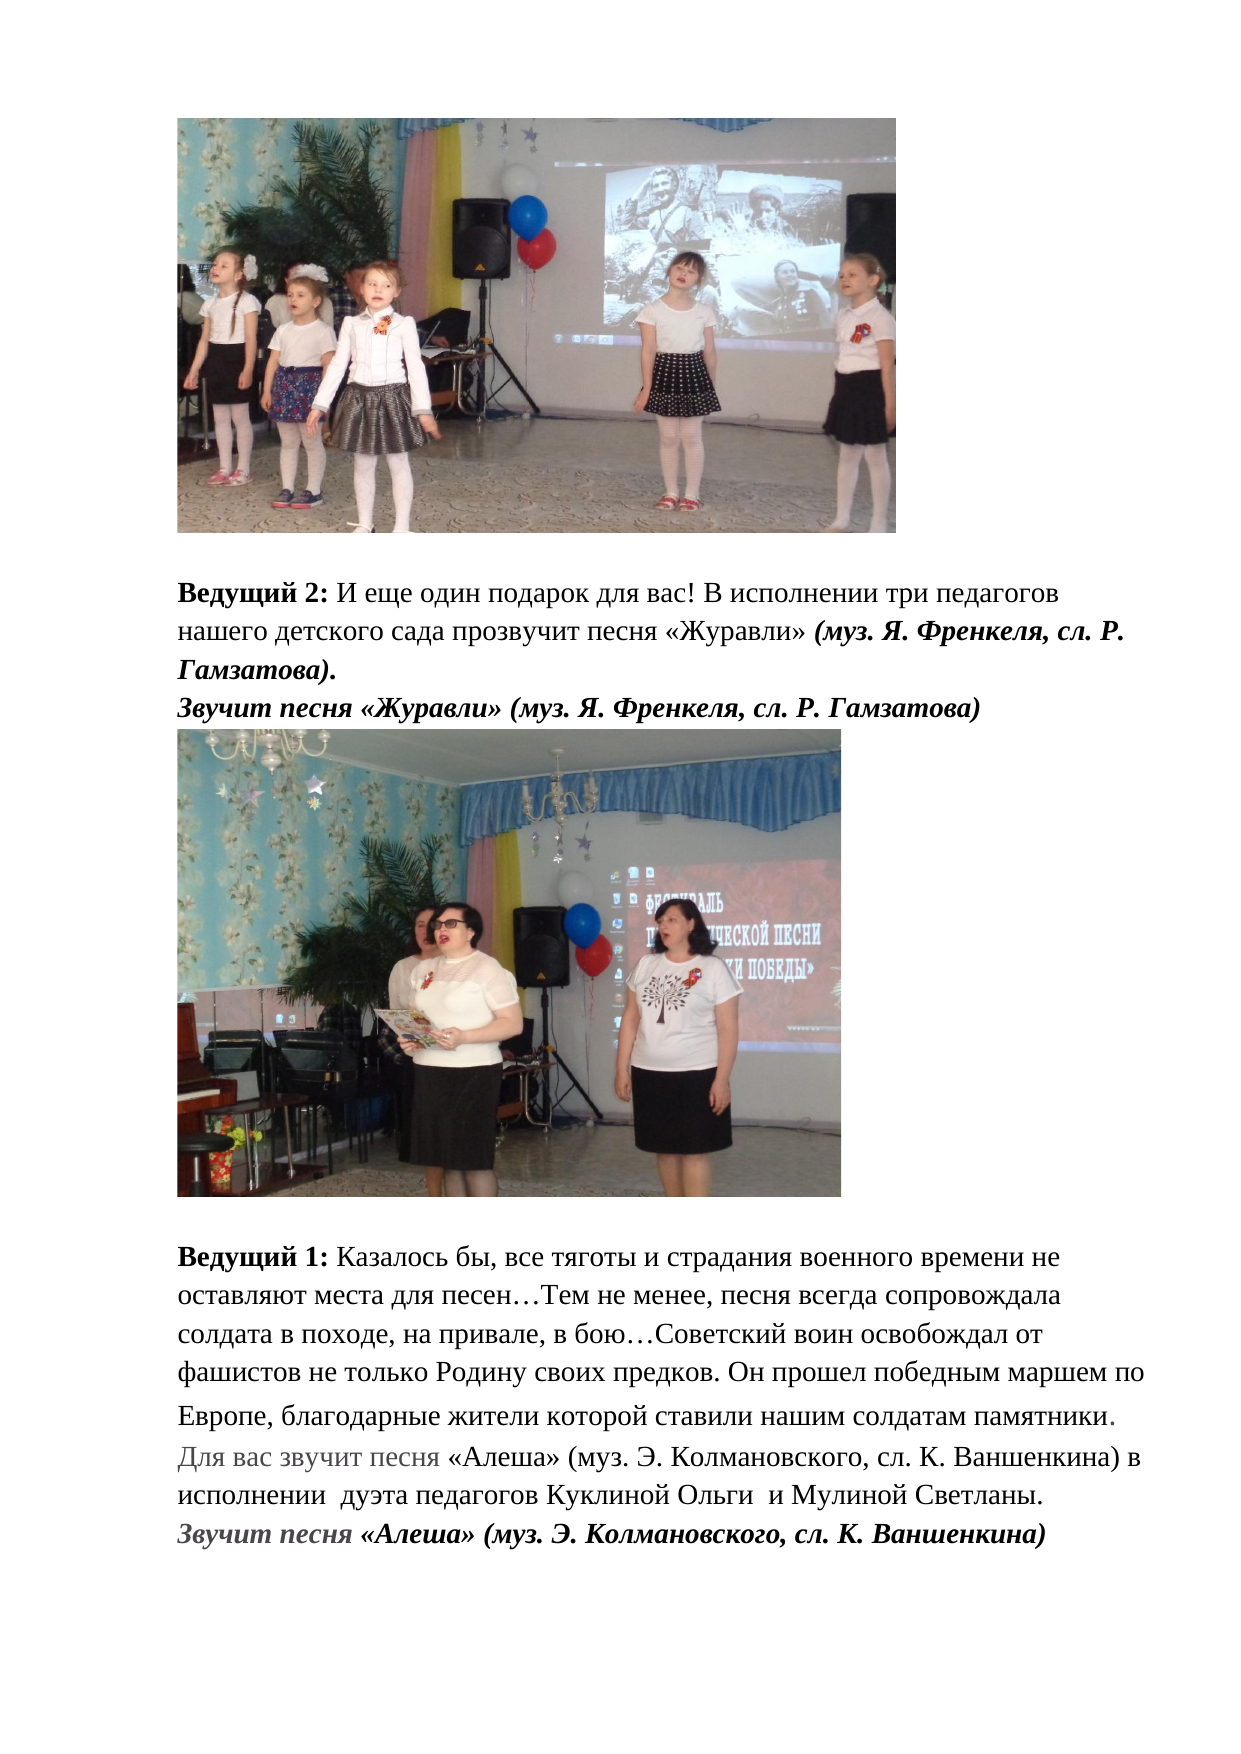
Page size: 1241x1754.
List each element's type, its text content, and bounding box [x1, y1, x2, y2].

text Ведущий 1: Казалось бы, все тяготы и страдания военного времени не оставляют места для песен…Тем не менее, песня всегда сопровождала солдата в походе, на привале, в бою…Советский воин освобождал от фашистов не только Родину своих предков. Он прошел победным маршем по Европе, благодарные жители которой ставили нашим солдатам памятники. Для вас звучит песня «Алеша» (муз. Э. Колмановского, сл. К. Ваншенкина) в исполнении дуэта педагогов Куклиной Ольги и Мулиной Светланы. [177, 1239, 1152, 1511]
text Звучит песня «Журавли» (муз. Я. Френкеля, сл. Р. Гамзатова) [177, 691, 1152, 724]
picture [177, 118, 896, 533]
text Звучит песня «Алеша» (муз. Э. Колмановского, сл. К. Ваншенкина) [360, 1516, 1152, 1549]
text Ведущий 2: И еще один подарок для вас! В исполнении три педагогов нашего детского сада прозвучит песня «Журавли» (муз. Я. Френкеля, сл. Р. Гамзатова). [177, 575, 1152, 686]
picture [177, 729, 842, 1197]
